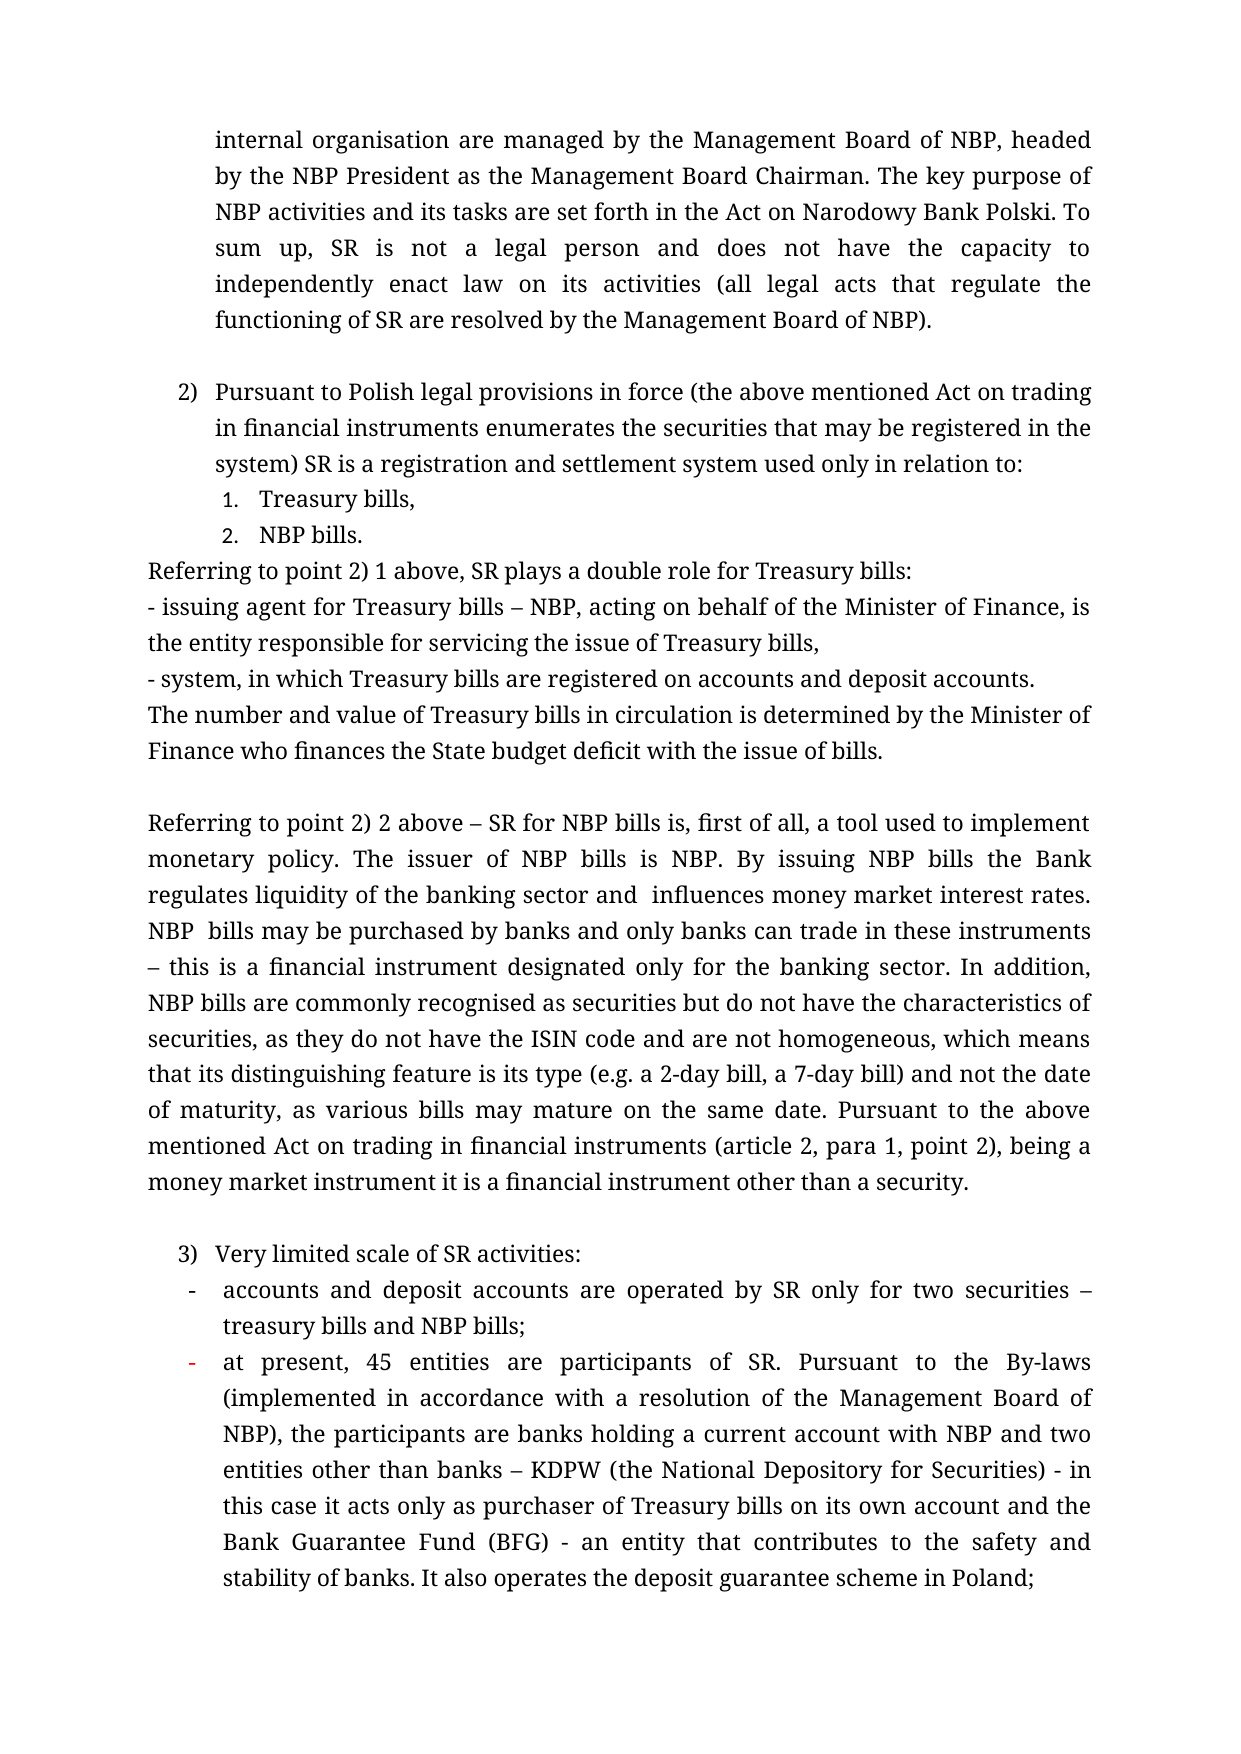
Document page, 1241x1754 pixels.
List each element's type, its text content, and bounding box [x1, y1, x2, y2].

list at present, 45 entities are participants of SR. Pursuant to the By-laws (implemented in accordance with a resolution of the Management Board of NBP), the participants are banks holding a current account with NBP and two entities other than banks – KDPW (the National Depository for Securities) - in this case it acts only as purchaser of Treasury bills on its own account and the Bank Guarantee Fund (BFG) - an entity that contributes to the safety and stability of banks. It also operates the deposit guarantee scheme in Poland; [185, 1346, 1092, 1593]
text Referring to point 2) 2 above – SR for NBP bills is, first of all, a tool used to implement monetary policy. The issuer of NBP bills is NBP. By issuing NBP bills the Bank regulates liquidity of the banking sector and influences money market interest rates. NBP bills may be purchased by banks and only banks can trade in these instruments – this is a financial instrument designated only for the banking sector. In addition, NBP bills are commonly recognised as securities but do not have the characteristics of securities, as they do not have the ISIN code and are not homogeneous, which means that its distinguishing feature is its type (e.g. a 2-day bill, a 7-day bill) and not the date of maturity, as various bills may mature on the same date. Pursuant to the above mentioned Act on trading in financial instruments (article 2, para 1, point 2), being a money market instrument it is a financial instrument other than a security. [148, 807, 1092, 1197]
text The number and value of Treasury bills in circulation is determined by the Minister of Finance who finances the State budget deficit with the issue of bills. [148, 699, 1092, 766]
text - issuing agent for Treasury bills – NBP, acting on behalf of the Minister of Finance, is the entity responsible for servicing the issue of Treasury bills, [148, 591, 1092, 658]
text Referring to point 2) 1 above, SR plays a double role for Treasury bills: [148, 555, 1092, 587]
list Pursuant to Polish legal provisions in force (the above mentioned Act on trading in financial instruments enumerates the securities that may be registered in the system) SR is a registration and settlement system used only in relation to: [177, 376, 1092, 479]
list NBP bills. [221, 519, 1092, 551]
text - system, in which Treasury bills are registered on accounts and deposit accounts. [148, 663, 1092, 694]
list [177, 124, 1092, 335]
list accounts and deposit accounts are operated by SR only for two securities – treasury bills and NBP bills; [185, 1274, 1092, 1341]
list Treasury bills, [221, 483, 1092, 515]
list Very limited scale of SR activities: [177, 1238, 1092, 1269]
